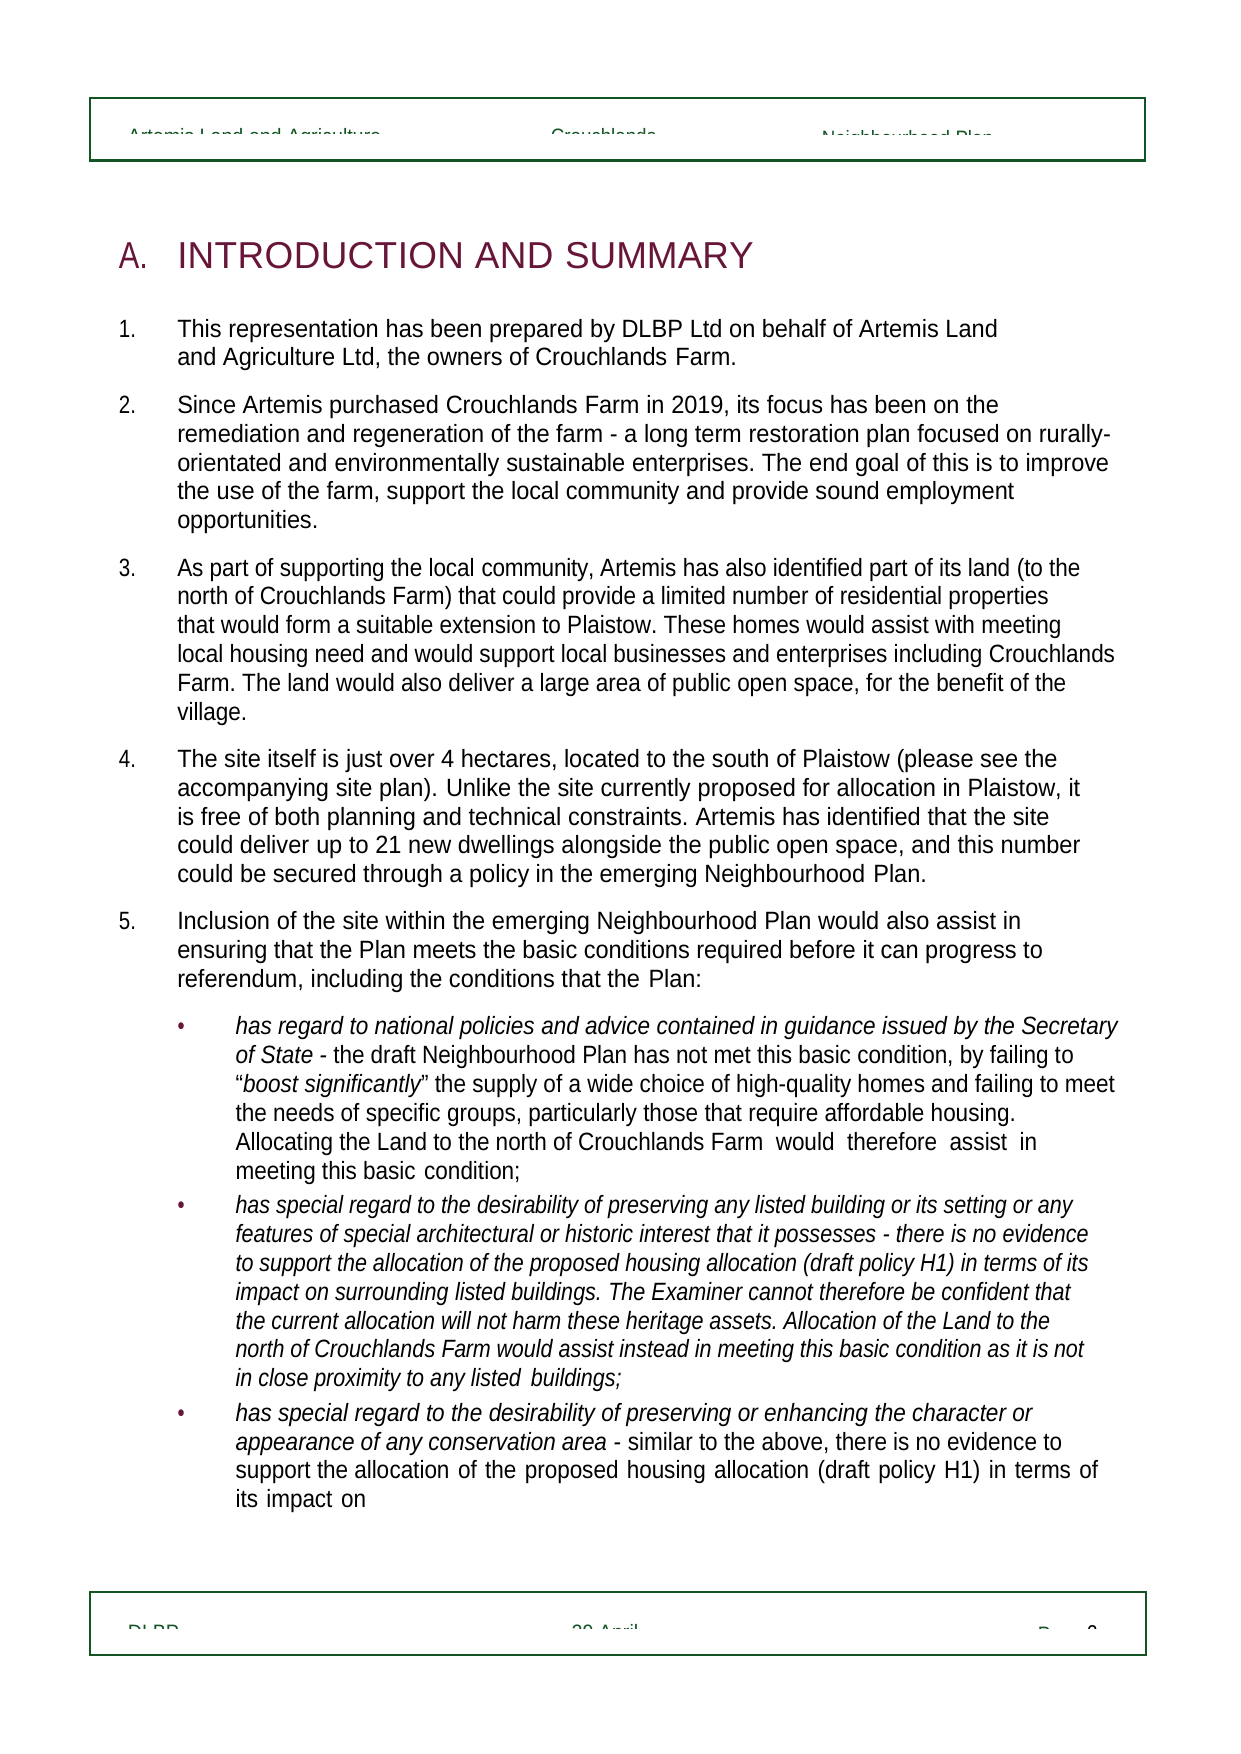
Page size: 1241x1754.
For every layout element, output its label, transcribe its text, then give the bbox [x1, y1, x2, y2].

list Since Artemis purchased Crouchlands Farm in 2019, its focus has been on the remediation and regeneration of the farm - a long term restoration plan focused on rurally-orientated and environmentally sustainable enterprises. The end goal of this is to improve the use of the farm, support the local community and provide sound employment opportunities. [119, 390, 1120, 534]
list has regard to national policies and advice contained in guidance issued by the Secretary of State - the draft Neighbourhood Plan has not met this basic condition, by failing to “boost significantly” the supply of a wide choice of high-quality homes and failing to meet the needs of specific groups, particularly those that require affordable housing. Allocating the Land to the north of Crouchlands Farm would therefore assist in meeting this basic condition; [177, 1011, 1120, 1184]
list Inclusion of the site within the emerging Neighbourhood Plan would also assist in ensuring that the Plan meets the basic conditions required before it can progress to referendum, including the conditions that the Plan: [119, 906, 1093, 993]
list As part of supporting the local community, Artemis has also identified part of its land (to the north of Crouchlands Farm) that could provide a limited number of residential properties that would form a suitable extension to Plaistow. These homes would assist with meeting local housing need and would support local businesses and enterprises including Crouchlands Farm. The land would also deliver a large area of public open space, for the benefit of the village. [119, 552, 1121, 725]
subtitle INTRODUCTION AND SUMMARY [119, 233, 1159, 276]
list has special regard to the desirability of preserving any listed building or its setting or any features of special architectural or historic interest that it possesses - there is no evidence to support the allocation of the proposed housing allocation (draft policy H1) in terms of its impact on surrounding listed buildings. The Examiner cannot therefore be confident that the current allocation will not harm these heritage assets. Allocation of the Land to the north of Crouchlands Farm would assist instead in meeting this basic condition as it is not in close proximity to any listed buildings; [177, 1190, 1097, 1392]
list This representation has been prepared by DLBP Ltd on behalf of Artemis Land and Agriculture Ltd, the owners of Crouchlands Farm. [119, 313, 1015, 371]
list The site itself is just over 4 hectares, located to the south of Plaistow (please see the accompanying site plan). Unlike the site currently proposed for allocation in Plaistow, it is free of both planning and technical constraints. Artemis has identified that the site could deliver up to 21 new dwellings alongside the public open space, and this number could be secured through a policy in the emerging Neighbourhood Plan. [119, 744, 1082, 888]
list has special regard to the desirability of preserving or enhancing the character or appearance of any conservation area - similar to the above, there is no evidence to support the allocation of the proposed housing allocation (draft policy H1) in terms of its impact on [177, 1398, 1121, 1513]
